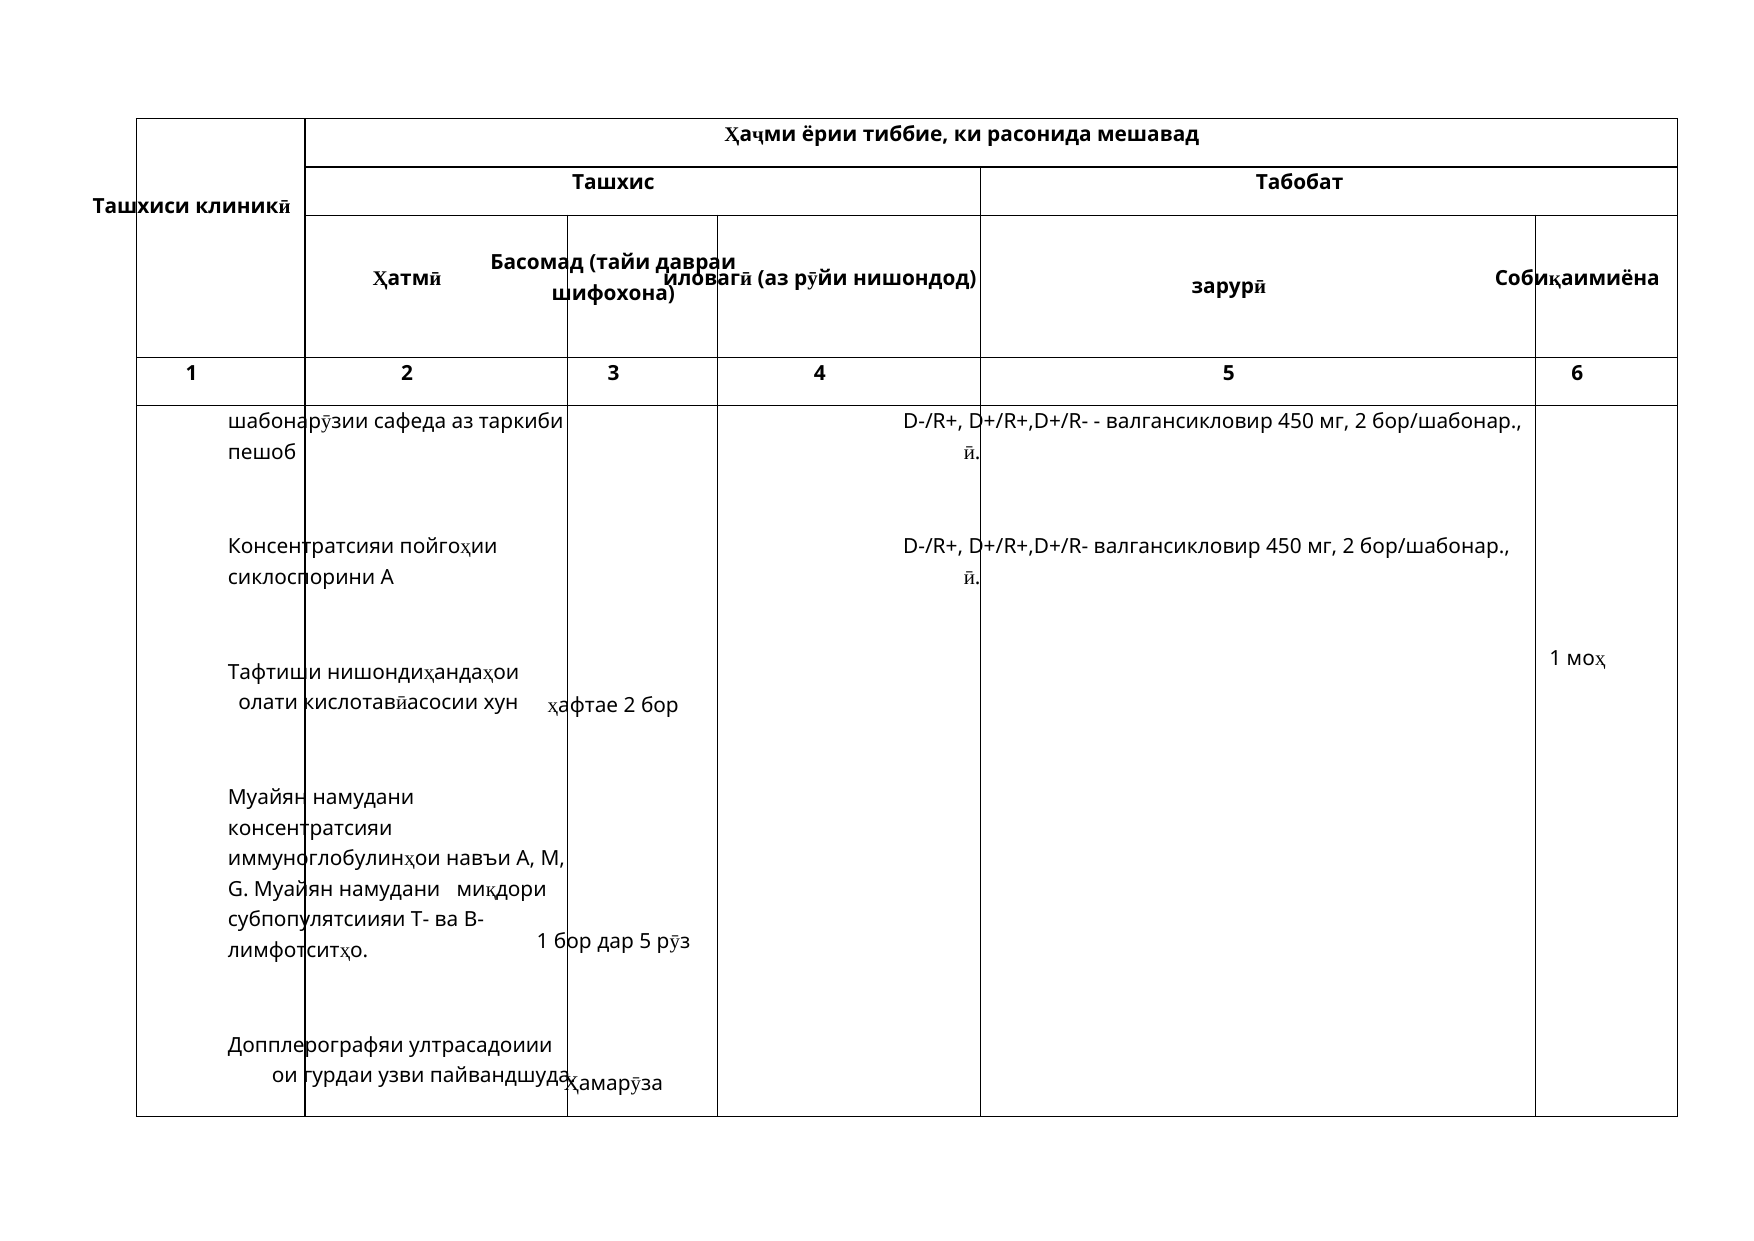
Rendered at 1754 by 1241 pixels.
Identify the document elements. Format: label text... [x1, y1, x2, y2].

table_cell 1 [137, 358, 304, 405]
table_cell 4 [718, 358, 980, 405]
table_cell 3 [568, 358, 717, 405]
table_cell Рентгенографияи радиоизотопии узви пайвандшуда [718, 406, 980, 1116]
table_cell Табобат [981, 168, 1677, 214]
table_cell 3 рӯз 3-4 рӯз 7-14 рӯз 1 моҳ 3 моҳ [1536, 406, 1677, 1116]
table_cell 6 [1536, 358, 1677, 405]
table_cell Собиқаимиёна [1536, 216, 1677, 357]
table_cell зарурӣ [981, 216, 1535, 357]
table_cell Муоинаи гистологии узви пайвандшуда Таҳлили умумии хун Таҳлили умумии пешоб Муоинаи биохимиявии хун: муайян намудани консентратсияи умумии сафеда, маҷмӯи билирубин, холестерин, мочевина, кислотаи пешоб, албумин, креатинин, глюкоза, калий, натрий, калсий, магний, фосфор, сафедаи реактивияташС.Муайян намудани фаъолнокии аспартатаминотранс-фераза, Аланинаминотранс-фераза, фосфатазаи ишқорӣ. Клиренс аз рӯйи креатинини эндогеннӣ Муоинаи биохимиявии пешоб: сатҳи натрий, мочевина, креатинин. Муайян намудани талафоти шабонарӯзии сафеда аз таркиби пешоб Консентратсияи пойгоҳии сиклоспорини А Тафтиши нишондиҳандаҳои ҳолати кислотавӣасосии хун Муайян намудани консентратсияи иммуноглобулинҳои навъи А, М, G. Муайян намудани миқдори субпопулятсиияи Т- ва В-лимфотситҳо. Допплерографяи ултрасадоиии рагҳои гурдаи узви пайвандшуда. Ташхиси ултрасадоииузви пайвандшуда Тафтиши нишондиҳандаҳои гемостаз: замони фаъолнокшудаю ҷузъии тромбопластинӣ, замони протромбин бо дарназардошти муносибатҳои муътадили байналмилалӣ. Муайян намудани консентратсияи фосфатазаи ишқорӣ. Ситсинсиграфяи динамикии узви пайвандшуда. [306, 406, 567, 1116]
table_cell Ҳатмӣ [306, 216, 567, 357]
table_cell 2 [306, 358, 567, 405]
table_cell Кандашавии шадиди тубулоини навъаш терститсиалӣ [137, 406, 304, 1116]
table_cell Ташхис [306, 168, 980, 214]
table_cell пеш ва пас аз муолиҷа ҳамарӯза ҳафтае 2 бор ҳамарӯза ҳафтае 2 бор ҳафтае 2 бор 1 бор дар 5 рӯз Ҳамарӯза давоми 5 рӯз ҳафтае 2 бор ҳафтае 1 бор ҳафтае 1 бор то вақти таъин намудани гепарин ва баъдан ҳафтае 2 маротиба ҳафтае 1 бор [568, 406, 717, 1116]
table_cell 5 [981, 358, 1535, 405]
table_cell Метилпреднизолон 500 мг (250 мг, агар вазни бадани бемор ≤бошад), д/в, 1 бор/шабонар., ҳалкунӣ дар 50 мл маҳлули 0,9% хлориди натрий, тазриқ ба муддати 30 дақ.. Гепарин 5000 ЕД, з/п, 2 бор/шабонар. Зимни кандашавии стероидрезистентӣ бояд ба муолиҷаи татбиқёбандаи пойгоҳӣ инҳо илова гарданд: иммуноглобулини антитимотситарӣ (харгӯшӣ) 2 мг/кг/шабонар, д/в. Тазриқ бояд аз вояи санҷишӣ – 5 мг оғоз ёбад, онро дар 100 мл маҳлули 0,9% хлориди натрий ҳал намуда, муддати 1 соат ва вояи боқимондаро баъдан бояд тазриқ намоянд, ҳар 25 мг-и онро ҳадди ақал дар 50 мл маҳлули 0,9% хлориди натрий ҳал намуда, онро муддати 8 соат тавассути вариди марказӣ аз роҳи д/в тазриқ мекунанд. Барои пешгирии асароти номатлуб 15-30 дақиқа пеш аз вояи асосӣ (на вояи санҷишӣ) тазриқ намуданни 500 мг метилреднизолон аз роҳи д/в + паратсетамол ба дарун. Имкон дорад, ки азатиоприн ва кислотаи микофенолӣҳангоми муолиҷаи кандашавӣ тавассути иммуноглобулини антитимотситӣ лағв гарданд. Зимни истифодаи иммуноглобулини антитимотситарӣ (харгӯшӣ) – татбиқ намудани профосфатазаи ишқорӣлактикаи сирояти ситомегаловирусӣ: D-/R- атсикловир ба дарун, воя мутобиқан бо клиренс аз рӯйи креатинини эндогенӣ таслеҳ меёбад: 50 мл/дақ. – 800 мг, 2 бор/шабон. дарунӣ; 25-50 мл/дақ. – 200 мг, 4 бор/шабонар.; 10-25 мл/дақ. – 200 мг, 3 бор/шабонар., дарунӣ; камтар аз 10 мл/дақ. - 200 мг, 2 бор/шабонар., дарунӣ D-/R+, D+/R+,D+/R- - валгансикловир 450 мг, 2 бор/шабонар., дарунӣ. D-/R+, D+/R+,D+/R- валгансикловир 450 мг, 2 бор/шабонар., дарунӣ. [981, 406, 1535, 1116]
table_cell Басомад (тайи давраи шифохона) [568, 216, 717, 357]
table_cell иловагӣ (аз рӯйи нишондод) [718, 216, 980, 357]
table_header Ташхиси клиникӣ [137, 119, 304, 357]
table_header Ҳаҷми ёрии тиббие, ки расонида мешавад [306, 119, 1677, 166]
